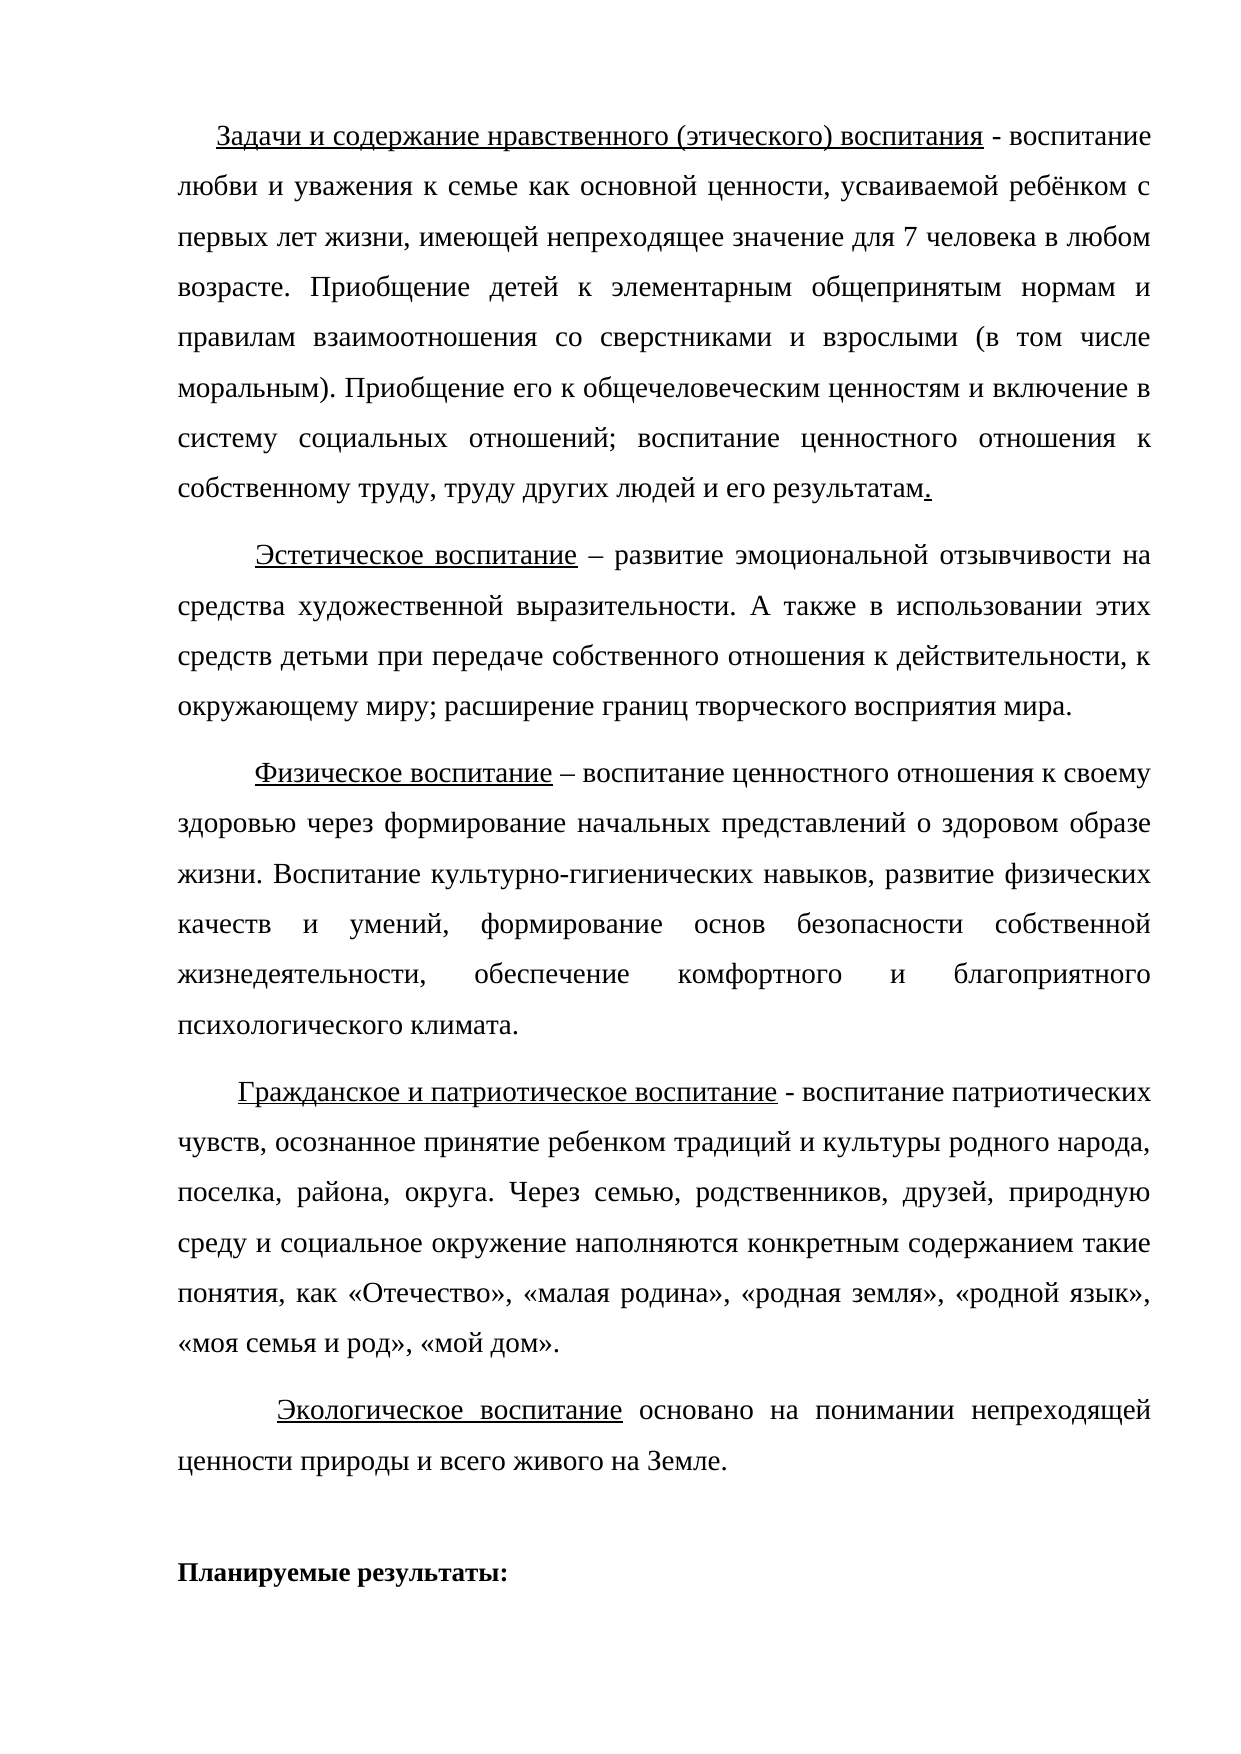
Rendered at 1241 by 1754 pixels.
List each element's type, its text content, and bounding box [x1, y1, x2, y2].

text Физическое воспитание – воспитание ценностного отношения к своему здоровью через формирование начальных представлений о здоровом образе жизни. Воспитание культурно-гигиенических навыков, развитие физических качеств и умений, формирование основ безопасности собственной жизнедеятельности, обеспечение комфортного и благоприятного психологического климата. [177, 755, 1152, 1040]
text Гражданское и патриотическое воспитание - воспитание патриотических чувств, осознанное принятие ребенком традиций и культуры родного народа, поселка, района, округа. Через семью, родственников, друзей, природную среду и социальное окружение наполняются конкретным содержанием такие понятия, как «Отечество», «малая родина», «родная земля», «родной язык», «моя семья и род», «мой дом». [177, 1074, 1152, 1359]
text Планируемые результаты: [177, 1556, 1152, 1587]
text Задачи и содержание нравственного (этического) воспитания - воспитание любви и уважения к семье как основной ценности, усваиваемой ребёнком с первых лет жизни, имеющей непреходящее значение для 7 человека в любом возрасте. Приобщение детей к элементарным общепринятым нормам и правилам взаимоотношения со сверстниками и взрослыми (в том числе моральным). Приобщение его к общечеловеческим ценностям и включение в систему социальных отношений; воспитание ценностного отношения к собственному труду, труду других людей и его результатам. [177, 118, 1152, 504]
text Экологическое воспитание основано на понимании непреходящей ценности природы и всего живого на Земле. [177, 1392, 1152, 1476]
text Эстетическое воспитание – развитие эмоциональной отзывчивости на средства художественной выразительности. А также в использовании этих средств детьми при передаче собственного отношения к действительности, к окружающему миру; расширение границ творческого восприятия мира. [177, 537, 1152, 722]
